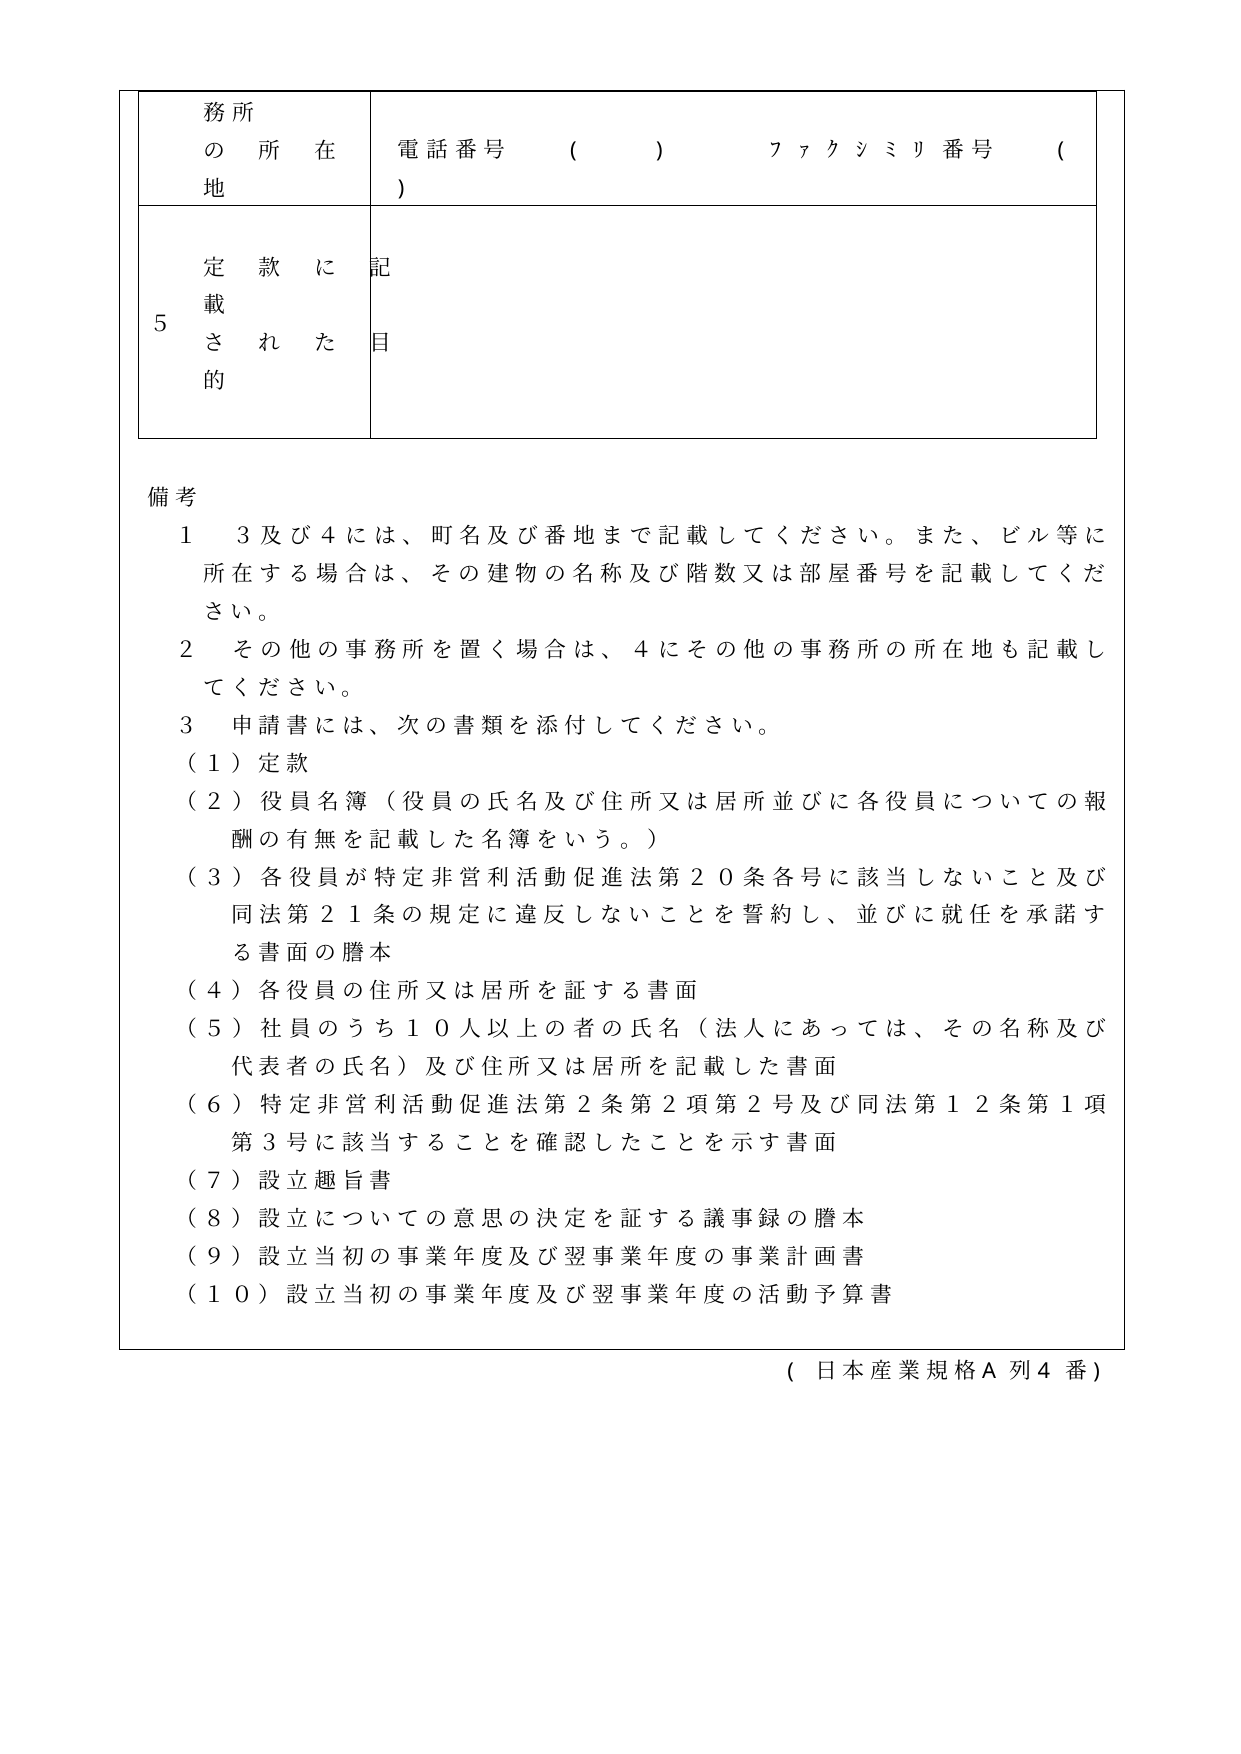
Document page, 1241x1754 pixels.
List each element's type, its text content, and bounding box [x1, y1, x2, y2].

text (日本産業規格A列4番) [119, 1350, 1121, 1388]
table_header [120, 91, 1124, 1349]
